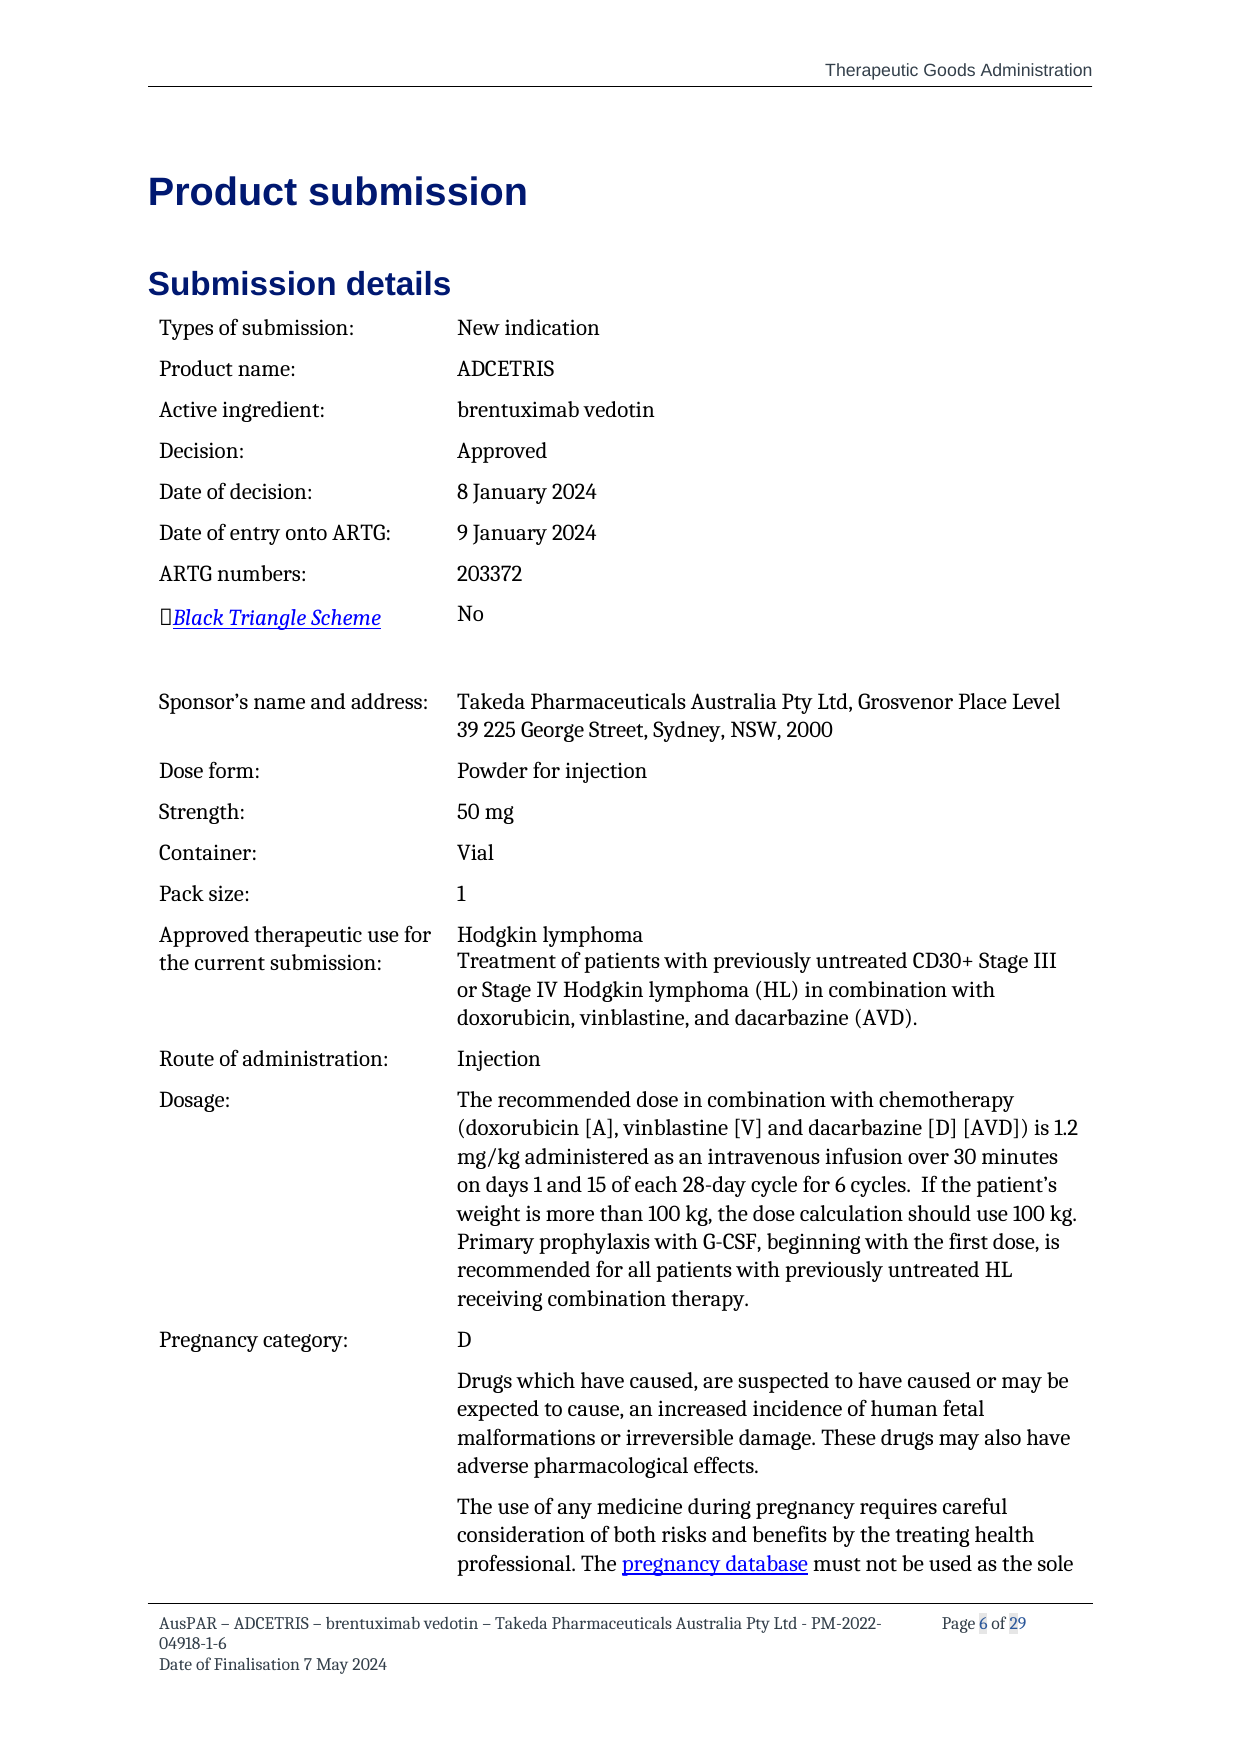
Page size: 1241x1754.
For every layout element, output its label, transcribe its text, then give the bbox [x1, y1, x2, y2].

table_cell 1 [446, 881, 1092, 922]
table_cell Product name: [148, 356, 446, 397]
subtitle Submission details [148, 264, 1092, 302]
table_cell Pregnancy category: [148, 1327, 446, 1577]
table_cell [446, 1327, 1092, 1577]
table_header Types of submission: [148, 315, 446, 356]
table_cell Sponsor’s name and address: [148, 689, 446, 758]
table_cell Black Triangle Scheme [148, 601, 446, 688]
table_cell Powder for injection [446, 758, 1092, 799]
table_cell Container: [148, 840, 446, 881]
table_cell ADCETRIS [446, 356, 1092, 397]
table_cell Active ingredient: [148, 397, 446, 437]
table_cell 9 January 2024 [446, 519, 1092, 560]
table_cell Route of administration: [148, 1046, 446, 1087]
table_cell Decision: [148, 438, 446, 478]
table_cell Date of entry onto ARTG: [148, 519, 446, 560]
table_cell Approved [446, 438, 1092, 478]
table_cell 203372 [446, 560, 1092, 601]
table_cell Strength: [148, 799, 446, 840]
table_cell Pack size: [148, 881, 446, 922]
table_cell Takeda Pharmaceuticals Australia Pty Ltd, Grosvenor Place Level 39 225 George Street, Sydney, NSW, 2000 [446, 689, 1092, 758]
table_cell Hodgkin lymphoma Treatment of patients with previously untreated CD30+ Stage III or Stage IV Hodgkin lymphoma (HL) in combination with doxorubicin, vinblastine, and dacarbazine (AVD). [446, 922, 1092, 1046]
table_cell Date of decision: [148, 479, 446, 519]
table_cell Dosage: [148, 1087, 446, 1327]
table_cell 50 mg [446, 799, 1092, 840]
table_cell ARTG numbers: [148, 560, 446, 601]
table_cell Approved therapeutic use for the current submission: [148, 922, 446, 1046]
table_cell Vial [446, 840, 1092, 881]
table_header New indication [446, 315, 1092, 356]
table_cell brentuximab vedotin [446, 397, 1092, 437]
subtitle Product submission [148, 168, 1092, 214]
table_cell 8 January 2024 [446, 479, 1092, 519]
table_cell No [446, 601, 1092, 688]
table_cell Dose form: [148, 758, 446, 799]
table_cell The recommended dose in combination with chemotherapy (doxorubicin [A], vinblastine [V] and dacarbazine [D] [AVD]) is 1.2 mg/kg administered as an intravenous infusion over 30 minutes on days 1 and 15 of each 28-day cycle for 6 cycles. If the patient’s weight is more than 100 kg, the dose calculation should use 100 kg. Primary prophylaxis with G-CSF, beginning with the first dose, is recommended for all patients with previously untreated HL receiving combination therapy. [446, 1087, 1092, 1327]
table_cell Injection [446, 1046, 1092, 1087]
